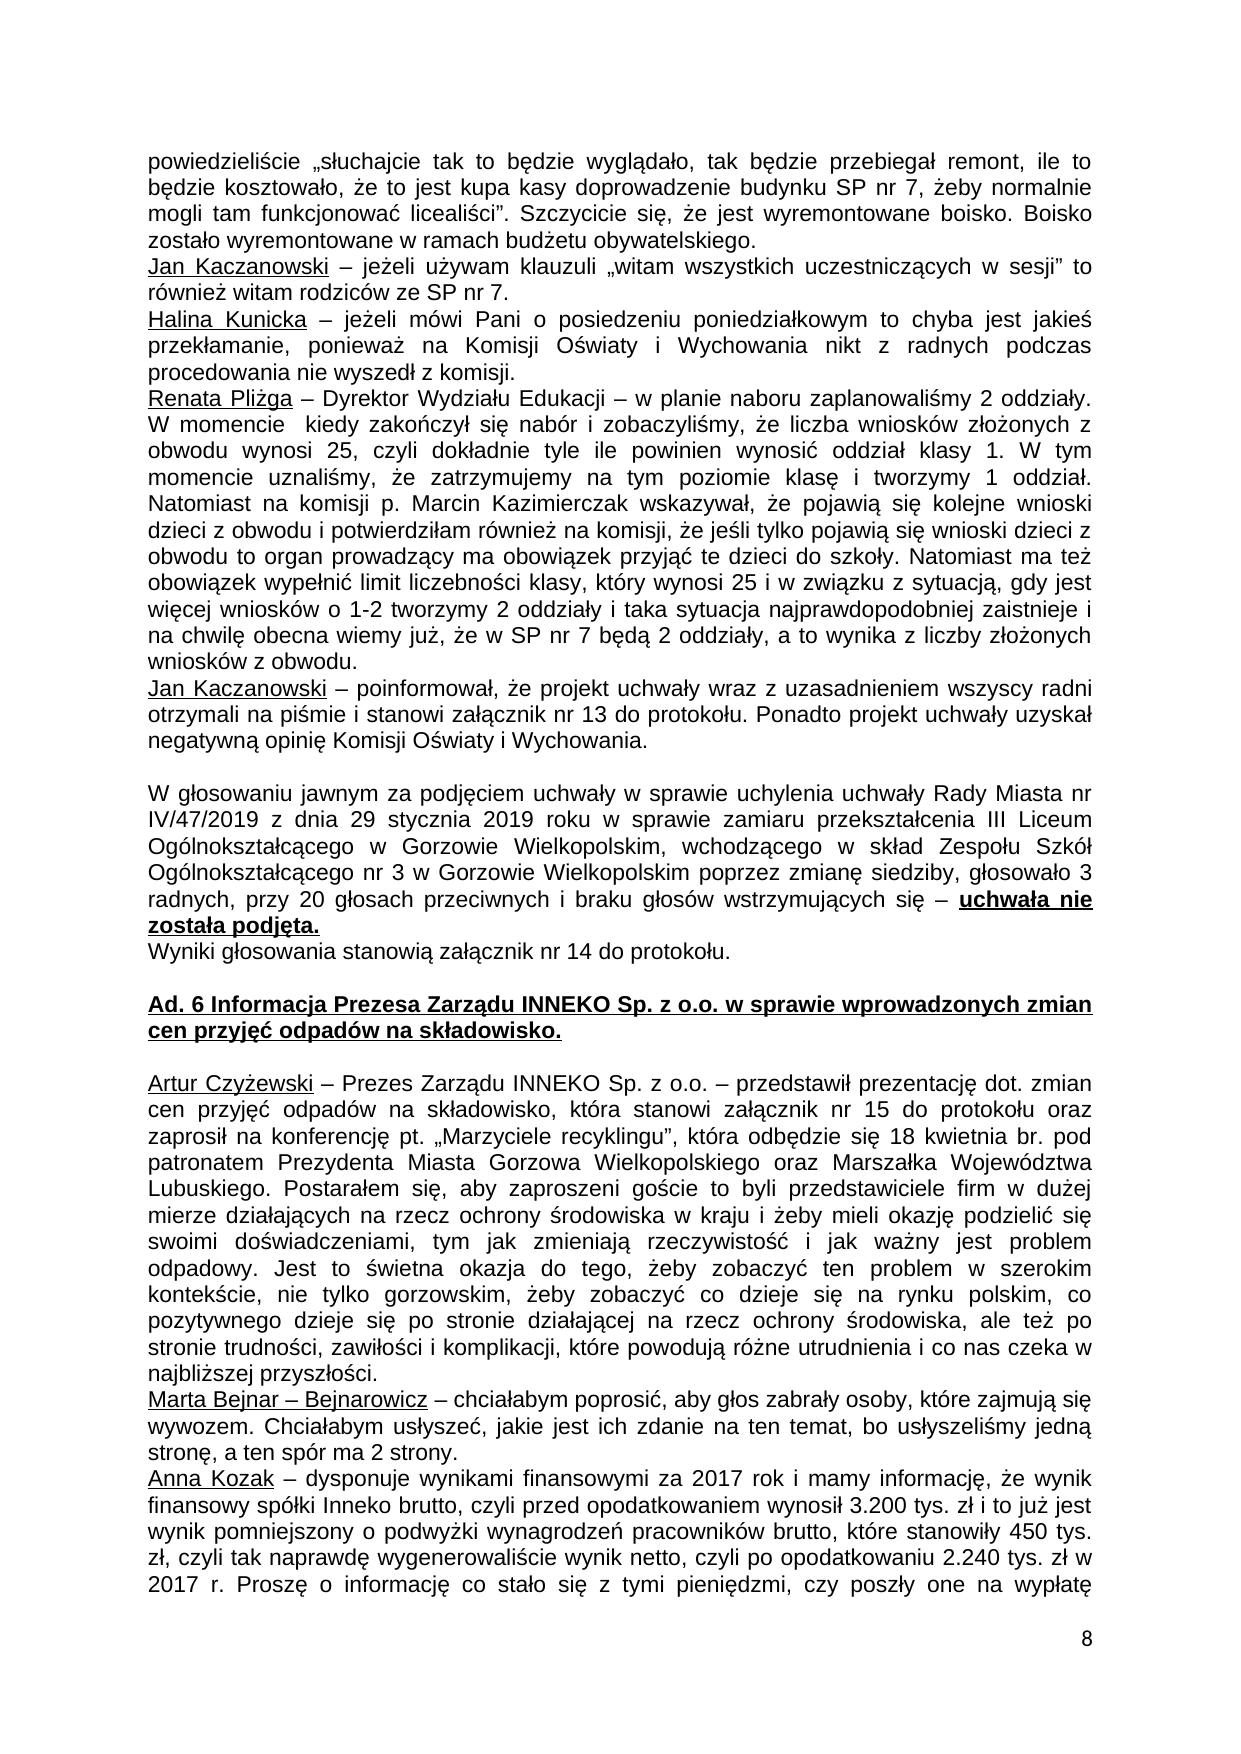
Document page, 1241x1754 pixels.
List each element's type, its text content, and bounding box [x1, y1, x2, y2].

text Halina Kunicka – jeżeli mówi Pani o posiedzeniu poniedziałkowym to chyba jest jakieś przekłamanie, ponieważ na Komisji Oświaty i Wychowania nikt z radnych podczas procedowania nie wyszedł z komisji. [148, 306, 1093, 385]
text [148, 148, 1093, 253]
text Jan Kaczanowski – jeżeli używam klauzuli „witam wszystkich uczestniczących w sesji” to również witam rodziców ze SP nr 7. [148, 253, 1093, 306]
text Wyniki głosowania stanowią załącznik nr 14 do protokołu. [148, 938, 1093, 964]
text Jan Kaczanowski – poinformował, że projekt uchwały wraz z uzasadnieniem wszyscy radni otrzymali na piśmie i stanowi załącznik nr 13 do protokołu. Ponadto projekt uchwały uzyskał negatywną opinię Komisji Oświaty i Wychowania. [148, 675, 1093, 754]
text Artur Czyżewski – Prezes Zarządu INNEKO Sp. z o.o. – przedstawił prezentację dot. zmian cen przyjęć odpadów na składowisko, która stanowi załącznik nr 15 do protokołu oraz zaprosił na konferencję pt. „Marzyciele recyklingu”, która odbędzie się 18 kwietnia br. pod patronatem Prezydenta Miasta Gorzowa Wielkopolskiego oraz Marszałka Województwa Lubuskiego. Postarałem się, aby zaproszeni goście to byli przedstawiciele firm w dużej mierze działających na rzecz ochrony środowiska w kraju i żeby mieli okazję podzielić się swoimi doświadczeniami, tym jak zmieniają rzeczywistość i jak ważny jest problem odpadowy. Jest to świetna okazja do tego, żeby zobaczyć ten problem w szerokim kontekście, nie tylko gorzowskim, żeby zobaczyć co dzieje się na rynku polskim, co pozytywnego dzieje się po stronie działającej na rzecz ochrony środowiska, ale też po stronie trudności, zawiłości i komplikacji, które powodują różne utrudnienia i co nas czeka w najbliższej przyszłości. [148, 1070, 1093, 1386]
text Renata Pliżga – Dyrektor Wydziału Edukacji – w planie naboru zaplanowaliśmy 2 oddziały. W momencie kiedy zakończył się nabór i zobaczyliśmy, że liczba wniosków złożonych z obwodu wynosi 25, czyli dokładnie tyle ile powinien wynosić oddział klasy 1. W tym momencie uznaliśmy, że zatrzymujemy na tym poziomie klasę i tworzymy 1 oddział. Natomiast na komisji p. Marcin Kazimierczak wskazywał, że pojawią się kolejne wnioski dzieci z obwodu i potwierdziłam również na komisji, że jeśli tylko pojawią się wnioski dzieci z obwodu to organ prowadzący ma obowiązek przyjąć te dzieci do szkoły. Natomiast ma też obowiązek wypełnić limit liczebności klasy, który wynosi 25 i w związku z sytuacją, gdy jest więcej wniosków o 1-2 tworzymy 2 oddziały i taka sytuacja najprawdopodobniej zaistnieje i na chwilę obecna wiemy już, że w SP nr 7 będą 2 oddziały, a to wynika z liczby złożonych wniosków z obwodu. [148, 385, 1093, 675]
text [148, 1465, 1093, 1597]
text Ad. 6 Informacja Prezesa Zarządu INNEKO Sp. z o.o. w sprawie wprowadzonych zmian cen przyjęć odpadów na składowisko. [148, 991, 1093, 1014]
text Marta Bejnar – Bejnarowicz – chciałabym poprosić, aby głos zabrały osoby, które zajmują się wywozem. Chciałabym usłyszeć, jakie jest ich zdanie na ten temat, bo usłyszeliśmy jedną stronę, a ten spór ma 2 strony. [148, 1386, 1093, 1465]
text Ad. 6 Informacja Prezesa Zarządu INNEKO Sp. z o.o. w sprawie wprowadzonych zmian cen przyjęć odpadów na składowisko. [148, 1015, 1093, 1044]
text W głosowaniu jawnym za podjęciem uchwały w sprawie uchylenia uchwały Rady Miasta nr IV/47/2019 z dnia 29 stycznia 2019 roku w sprawie zamiaru przekształcenia III Liceum Ogólnokształcącego w Gorzowie Wielkopolskim, wchodzącego w skład Zespołu Szkół Ogólnokształcącego nr 3 w Gorzowie Wielkopolskim poprzez zmianę siedziby, głosowało 3 radnych, przy 20 głosach przeciwnych i braku głosów wstrzymujących się – uchwała nie została podjęta. [148, 780, 1093, 938]
